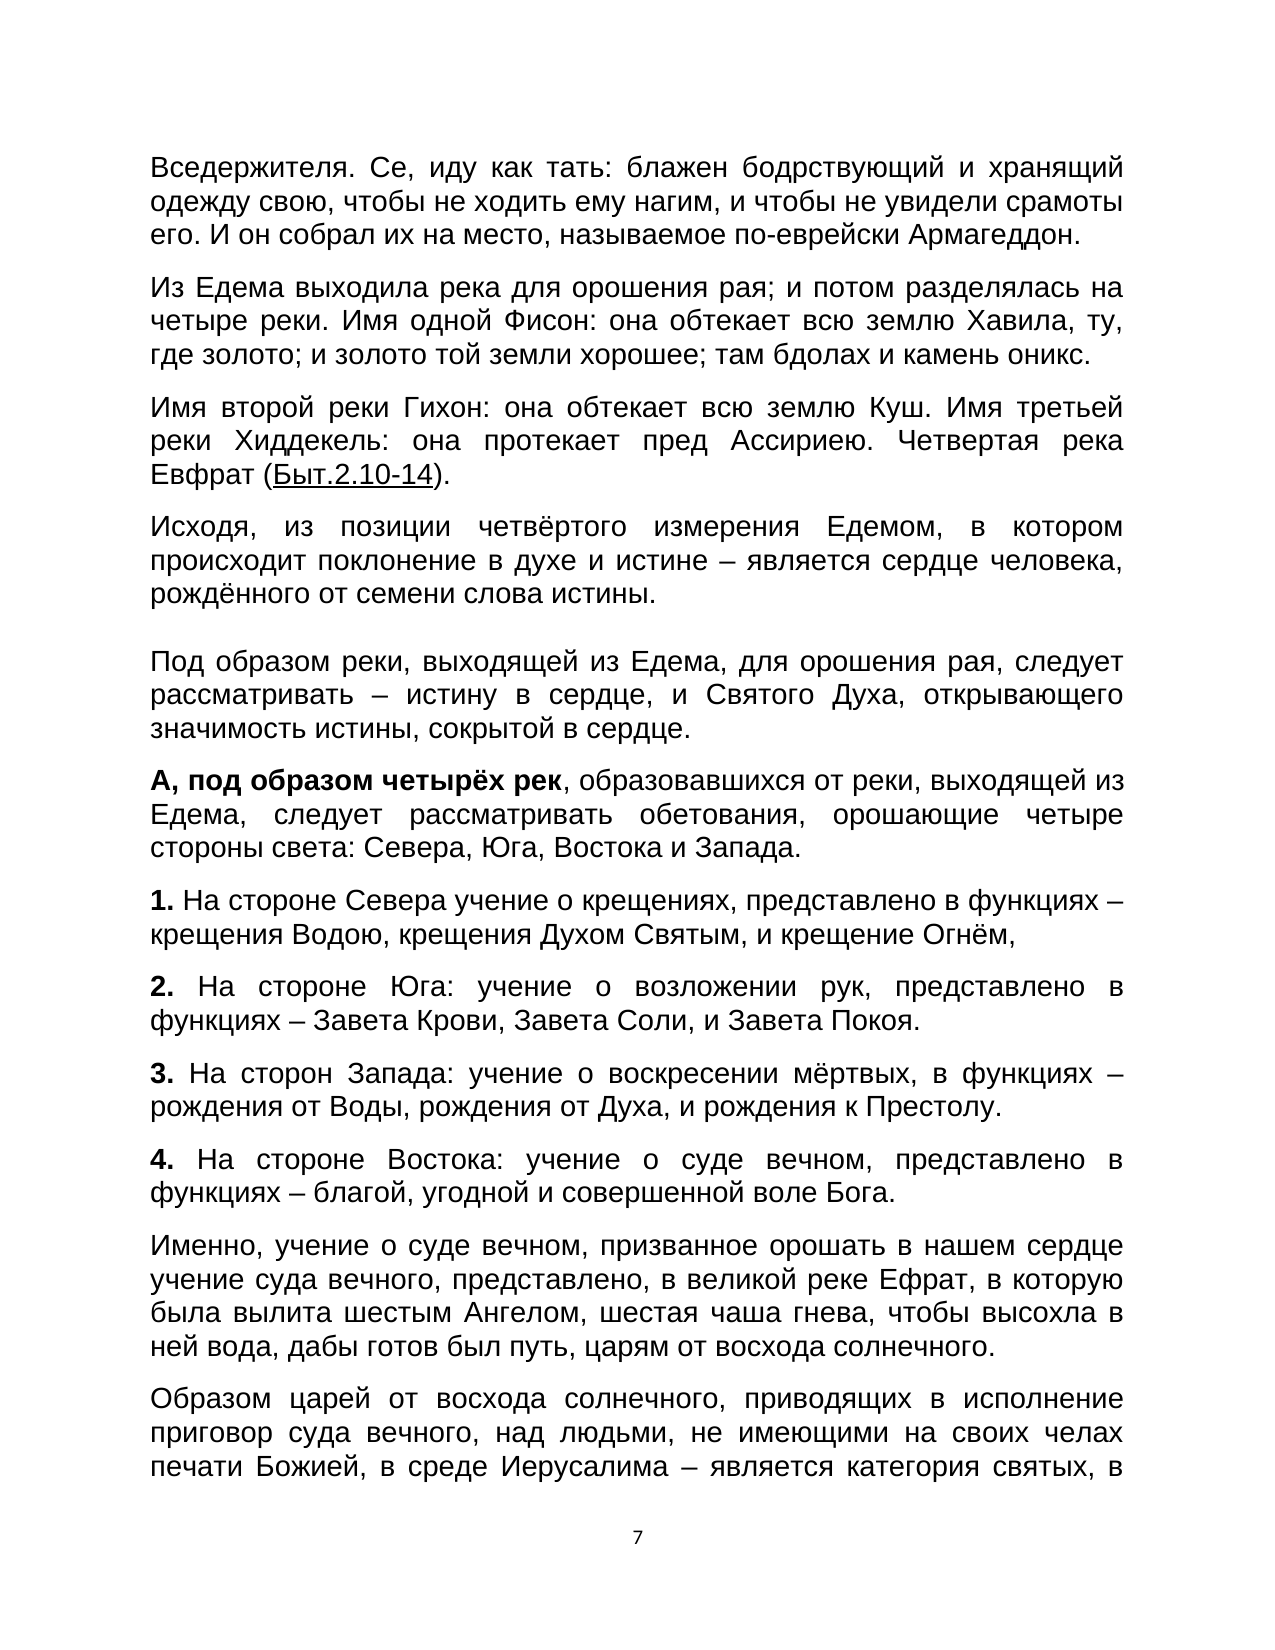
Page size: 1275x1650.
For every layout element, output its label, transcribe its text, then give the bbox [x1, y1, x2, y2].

text А, под образом четырёх рек, образовавшихся от реки, выходящей из Едема, следует рассматривать обетования, орошающие четыре стороны света: Севера, Юга, Востока и Запада. [150, 763, 1125, 864]
text 3. На сторон Запада: учение о воскресении мёртвых, в функциях – рождения от Воды, рождения от Духа, и рождения к Престолу. [150, 1056, 1125, 1123]
text 2. На стороне Юга: учение о возложении рук, представлено в функциях – Завета Крови, Завета Соли, и Завета Покоя. [150, 969, 1125, 1036]
text 1. На стороне Севера учение о крещениях, представлено в функциях – крещения Водою, крещения Духом Святым, и крещение Огнём, [150, 883, 1125, 950]
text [150, 150, 1125, 251]
text Именно, учение о суде вечном, призванное орошать в нашем сердце учение суда вечного, представлено, в великой реке Ефрат, в которую была вылита шестым Ангелом, шестая чаша гнева, чтобы высохла в ней вода, дабы готов был путь, царям от восхода солнечного. [150, 1228, 1125, 1362]
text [150, 1381, 1125, 1482]
text Из Едема выходила река для орошения рая; и потом разделялась на четыре реки. Имя одной Фисон: она обтекает всю землю Хавила, ту, где золото; и золото той земли хорошее; там бдолах и камень оникс. [150, 270, 1125, 370]
text Под образом реки, выходящей из Едема, для орошения рая, следует рассматривать – истину в сердце, и Святого Духа, открывающего значимость истины, сокрытой в сердце. [150, 643, 1125, 744]
text 4. На стороне Востока: учение о суде вечном, представлено в функциях – благой, угодной и совершенной воле Бога. [150, 1142, 1125, 1209]
text Имя второй реки Гихон: она обтекает всю землю Куш. Имя третьей реки Хиддекель: она протекает пред Ассириею. Четвертая река Евфрат (Быт.2.10-14). [150, 389, 1125, 490]
text Исходя, из позиции четвёртого измерения Едемом, в котором происходит поклонение в духе и истине – является сердце человека, рождённого от семени слова истины. [150, 509, 1125, 610]
